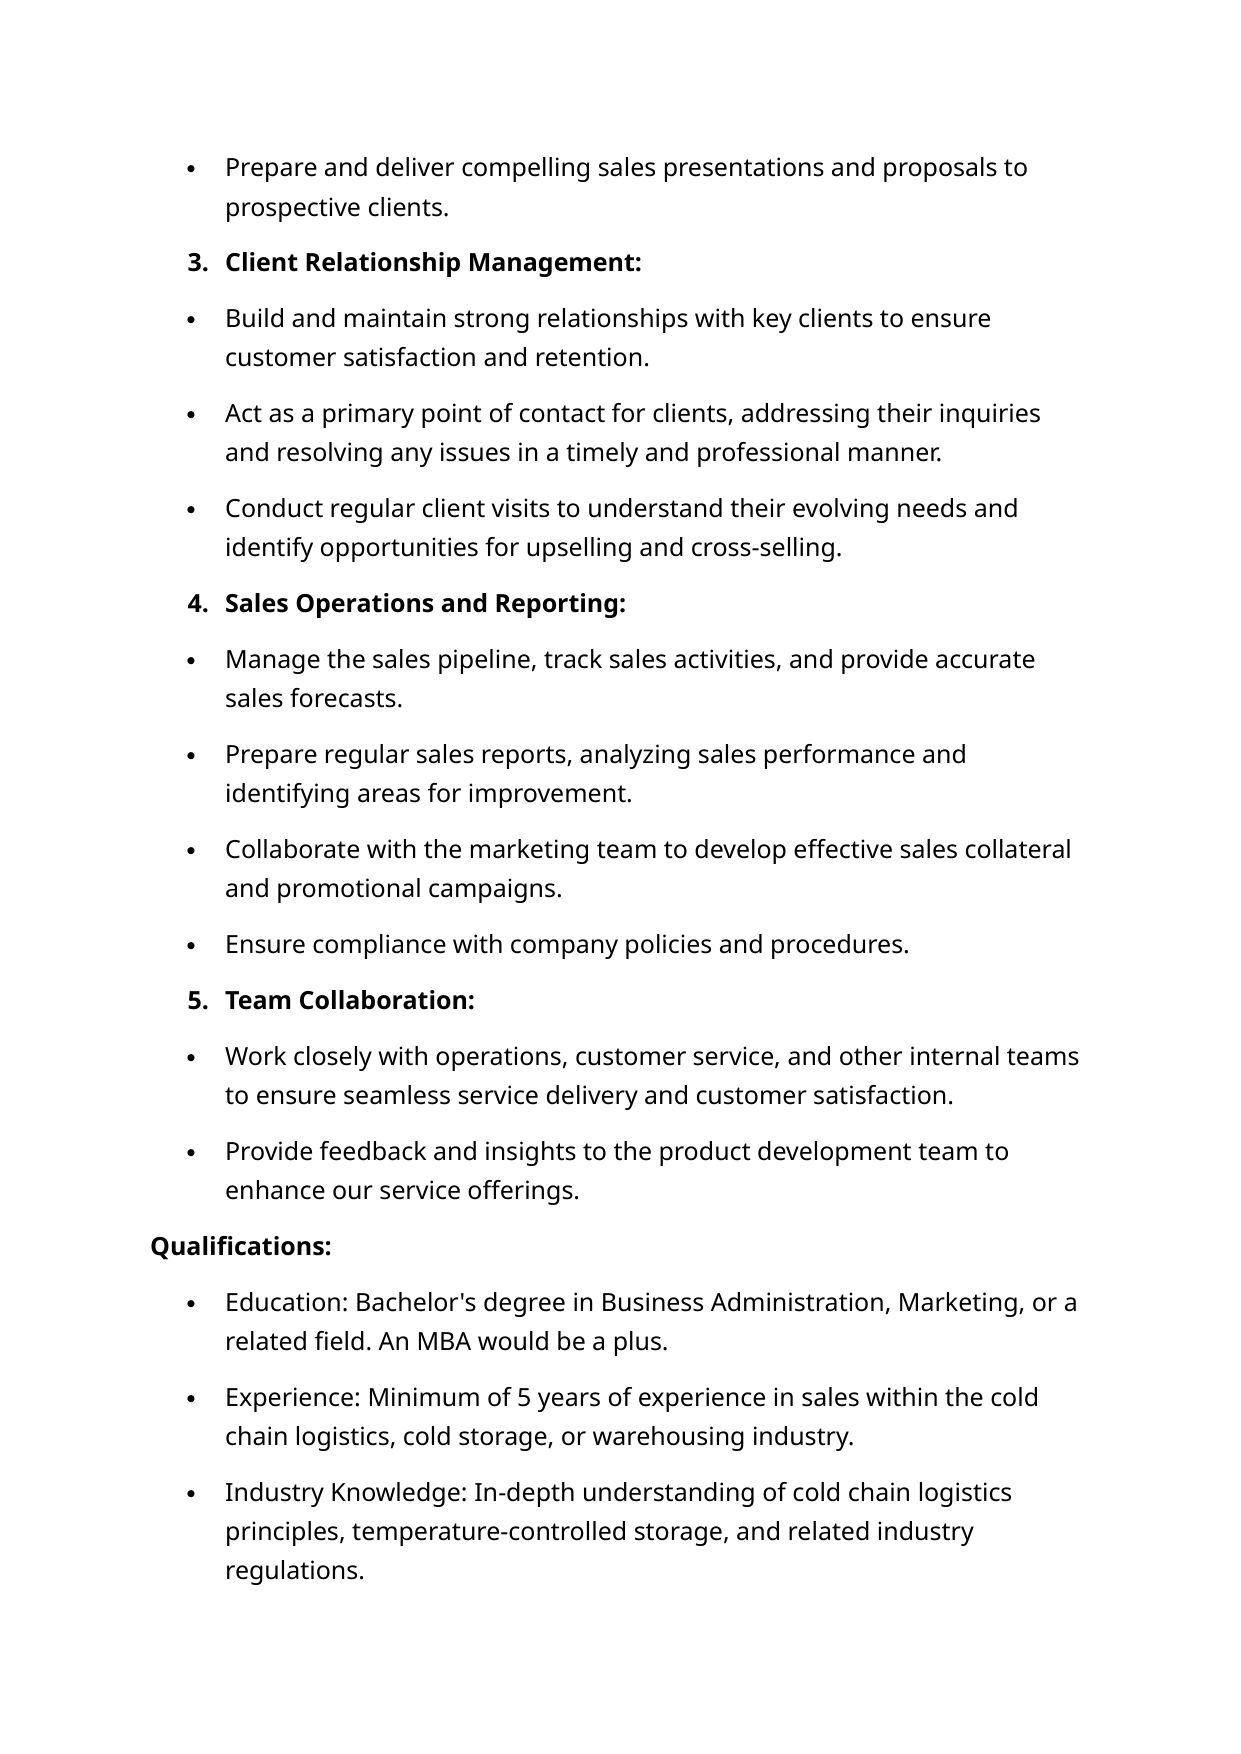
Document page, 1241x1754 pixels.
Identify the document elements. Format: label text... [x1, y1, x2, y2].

list Prepare regular sales reports, analyzing sales performance and identifying areas for improvement. [187, 737, 1090, 810]
list Prepare and deliver compelling sales presentations and proposals to prospective clients. [187, 150, 1090, 223]
list Ensure compliance with company policies and procedures. [187, 927, 1090, 961]
list Manage the sales pipeline, track sales activities, and provide accurate sales forecasts. [187, 642, 1090, 715]
list Client Relationship Management: [187, 245, 1090, 279]
list Build and maintain strong relationships with key clients to ensure customer satisfaction and retention. [187, 301, 1090, 374]
text Qualifications: [150, 1228, 1090, 1262]
list Experience: Minimum of 5 years of experience in sales within the cold chain logistics, cold storage, or warehousing industry. [187, 1379, 1090, 1452]
list Act as a primary point of contact for clients, addressing their inquiries and resolving any issues in a timely and professional manner. [187, 396, 1090, 469]
list Work closely with operations, customer service, and other internal teams to ensure seamless service delivery and customer satisfaction. [187, 1038, 1090, 1112]
list Industry Knowledge: In-depth understanding of cold chain logistics principles, temperature-controlled storage, and related industry regulations. [187, 1474, 1090, 1587]
list Collaborate with the marketing team to develop effective sales collateral and promotional campaigns. [187, 832, 1090, 905]
list Sales Operations and Reporting: [187, 586, 1090, 620]
list Conduct regular client visits to understand their evolving needs and identify opportunities for upselling and cross-selling. [187, 491, 1090, 564]
list Provide feedback and insights to the product development team to enhance our service offerings. [187, 1133, 1090, 1207]
list Team Collaboration: [187, 982, 1090, 1017]
list Education: Bachelor's degree in Business Administration, Marketing, or a related field. An MBA would be a plus. [187, 1284, 1090, 1357]
